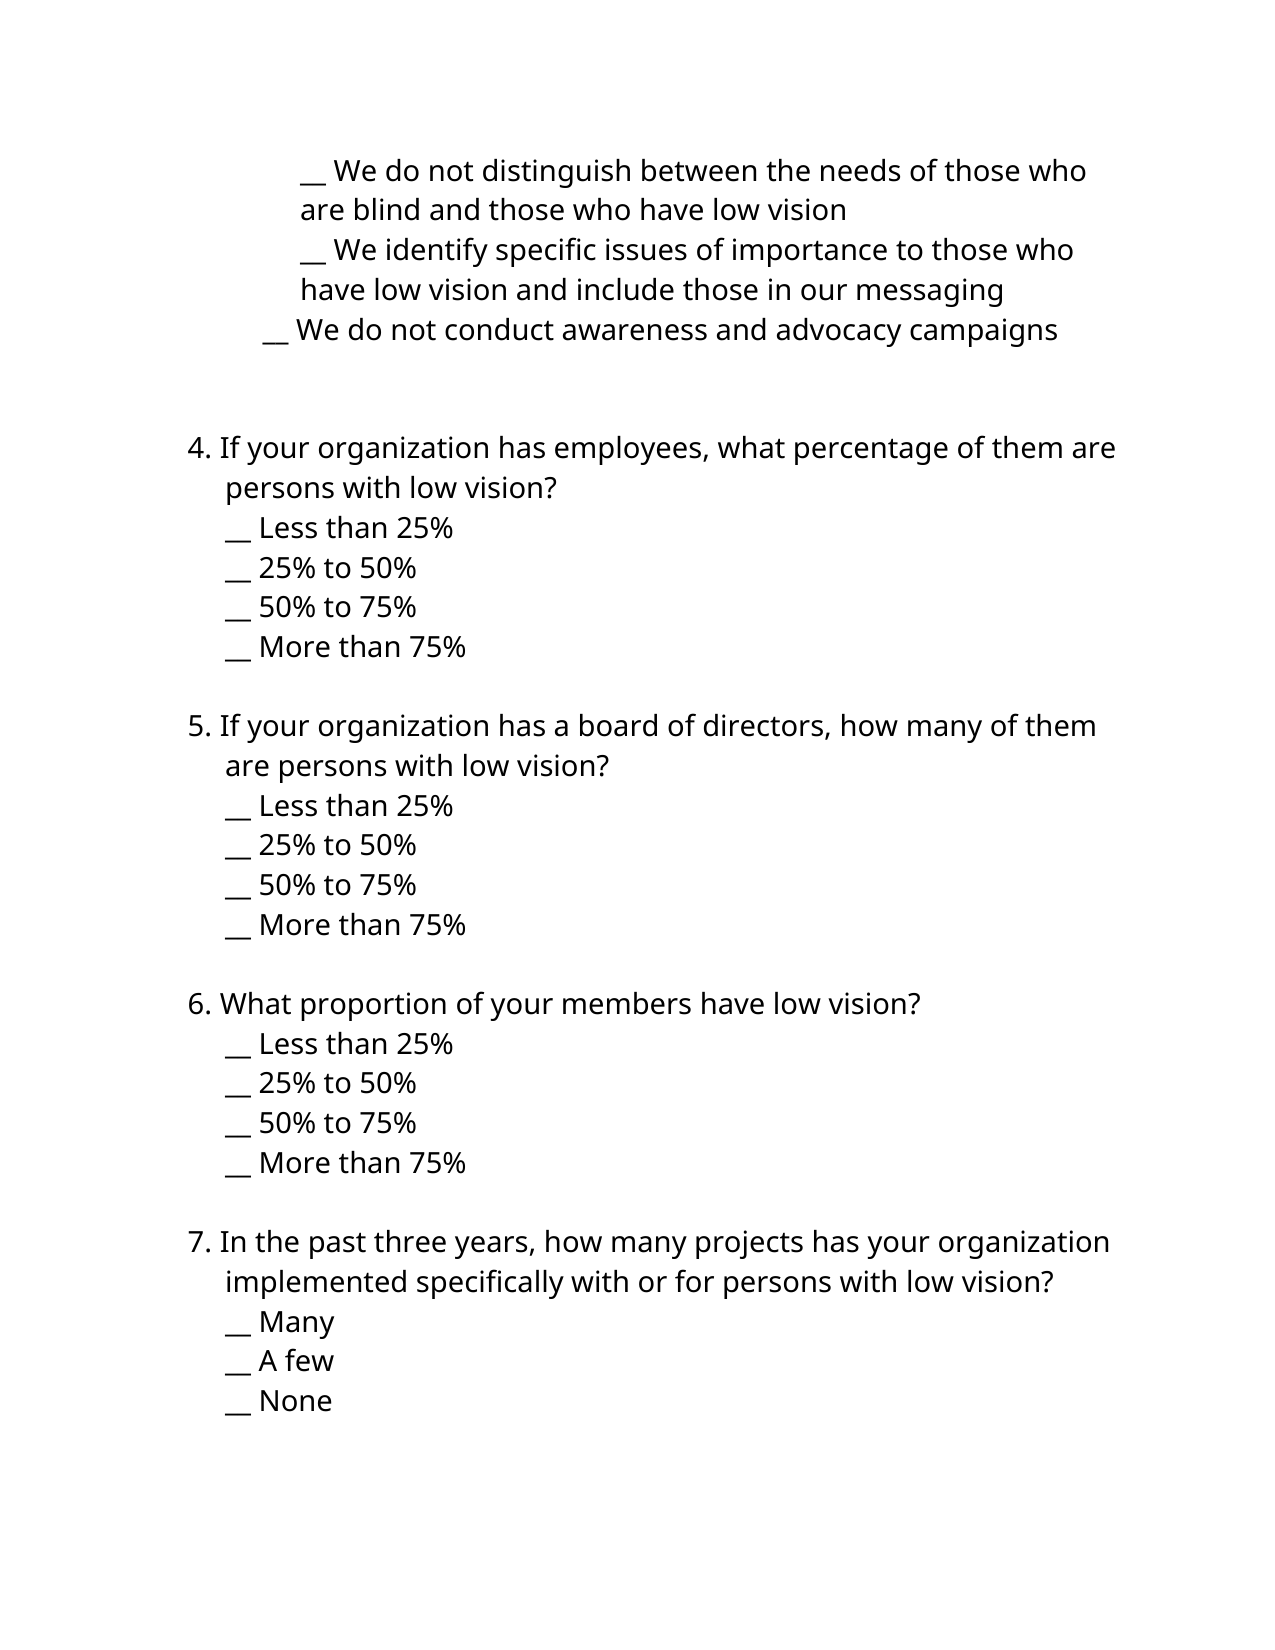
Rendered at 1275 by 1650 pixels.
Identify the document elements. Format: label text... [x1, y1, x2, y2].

text __ 50% to 75% [225, 864, 1125, 904]
text __ Less than 25% [225, 785, 1125, 825]
text __ 25% to 50% [225, 547, 1125, 587]
list If your organization has employees, what percentage of them are persons with low vision? [187, 428, 1125, 507]
text __ None [225, 1380, 1125, 1420]
text __ Less than 25% [225, 507, 1125, 547]
text __ A few [225, 1341, 1125, 1380]
text __ 50% to 75% [225, 1102, 1125, 1142]
list What proportion of your members have low vision? [187, 983, 1125, 1023]
text __ 25% to 50% [225, 825, 1125, 864]
list In the past three years, how many projects has your organization implemented specifically with or for persons with low vision? [187, 1222, 1125, 1301]
text __ More than 75% [225, 1142, 1125, 1182]
text __ 50% to 75% [225, 587, 1125, 626]
list If your organization has a board of directors, how many of them are persons with low vision? [187, 706, 1125, 785]
text __ More than 75% [225, 904, 1125, 944]
text __ Less than 25% [225, 1023, 1125, 1063]
text __ We do not distinguish between the needs of those who are blind and those who have low vision [300, 150, 1125, 229]
text __ Many [225, 1301, 1125, 1341]
text __ 25% to 50% [225, 1063, 1125, 1102]
text __ More than 75% [225, 626, 1125, 666]
text __ We identify specific issues of importance to those who have low vision and include those in our messaging [300, 229, 1125, 309]
text __ We do not conduct awareness and advocacy campaigns [262, 309, 1125, 348]
